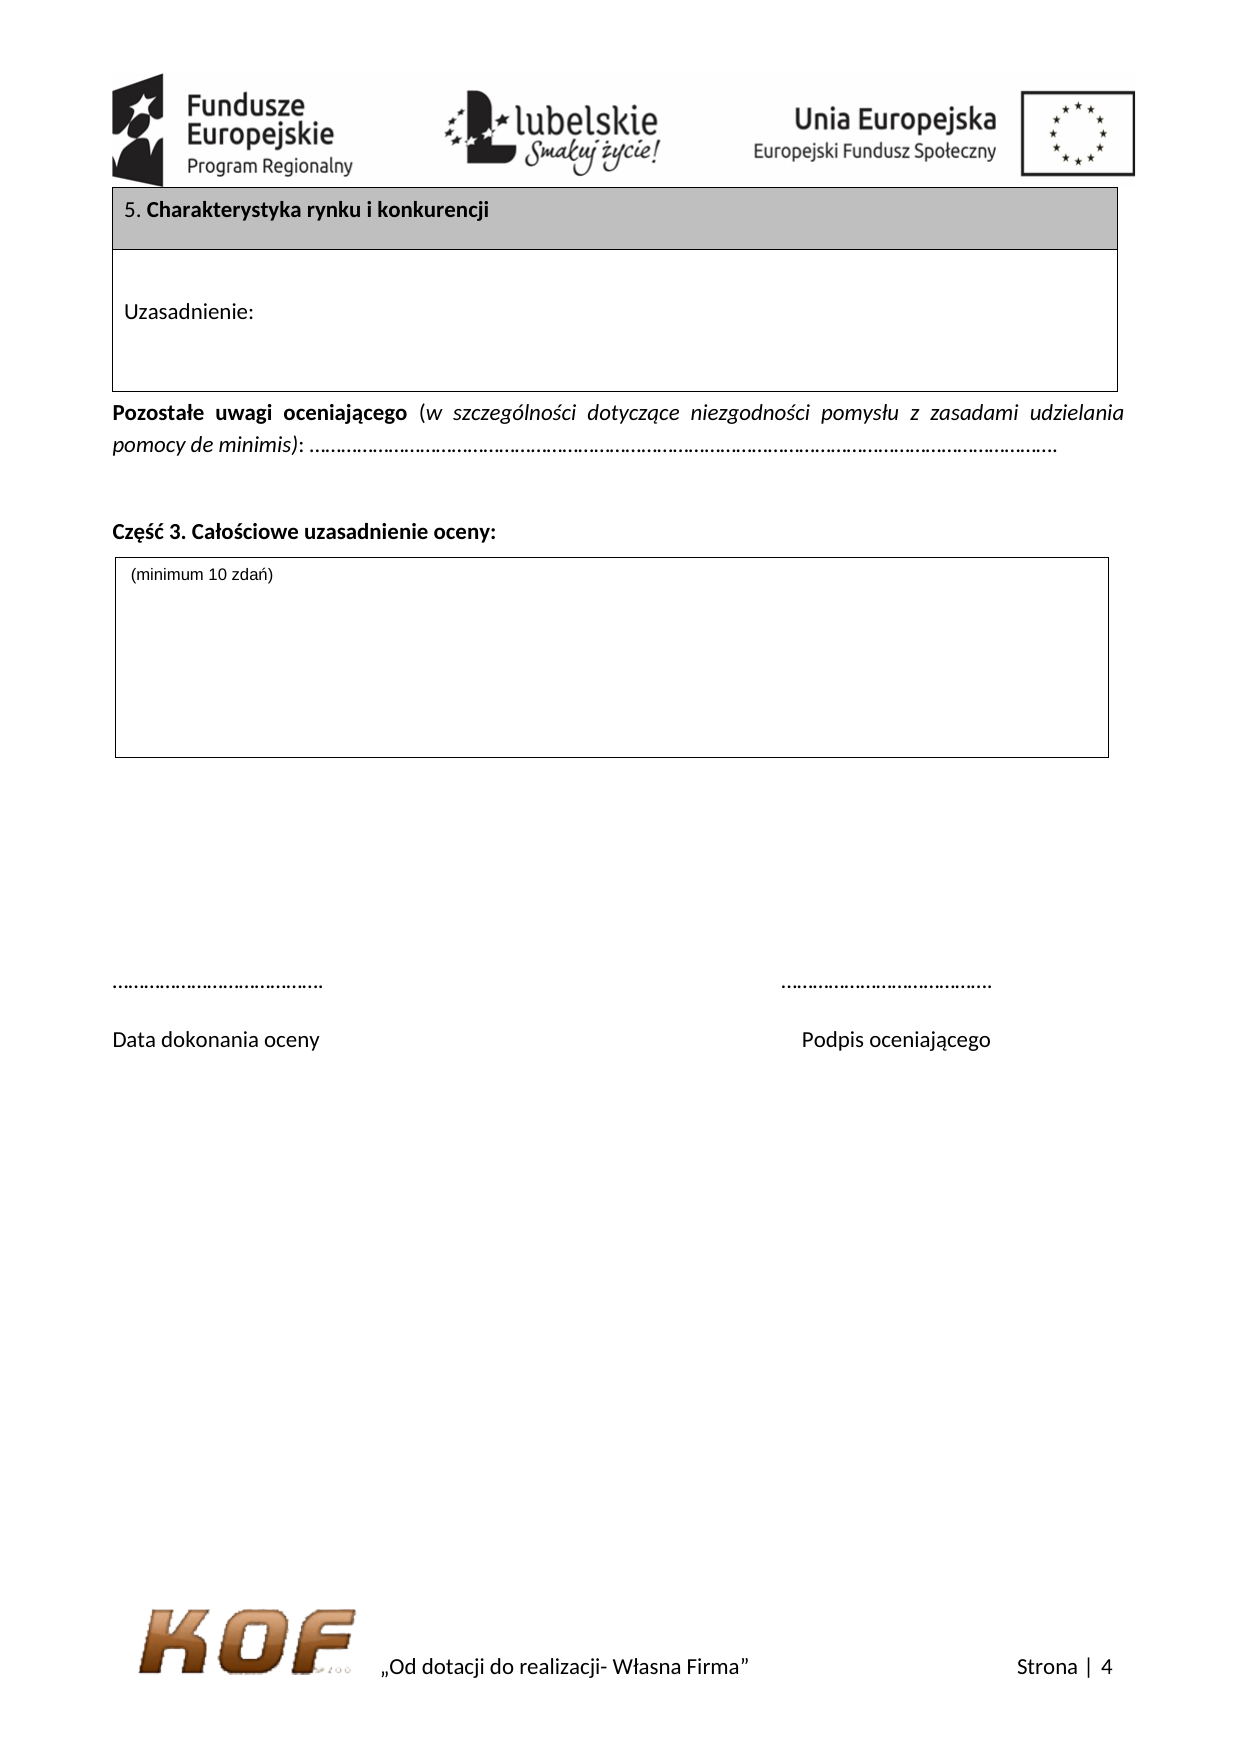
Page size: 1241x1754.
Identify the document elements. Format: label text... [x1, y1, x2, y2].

text Pozostałe uwagi oceniającego (w szczególności dotyczące niezgodności pomysłu z zasadami udzielania pomocy de minimis): ……………………………………………………………………………………………………………………………. [112, 398, 1128, 458]
text Data dokonania oceny Podpis oceniającego [112, 1025, 1128, 1053]
text Część 3. Całościowe uzasadnienie oceny: [112, 517, 1128, 545]
picture [112, 73, 1136, 187]
table_cell Uzasadnienie: [113, 250, 1117, 391]
table_cell 5. Charakterystyka rynku i konkurencji [113, 188, 1117, 249]
text …………………………………. …………………………………. [112, 966, 1128, 994]
picture [138, 1608, 370, 1675]
